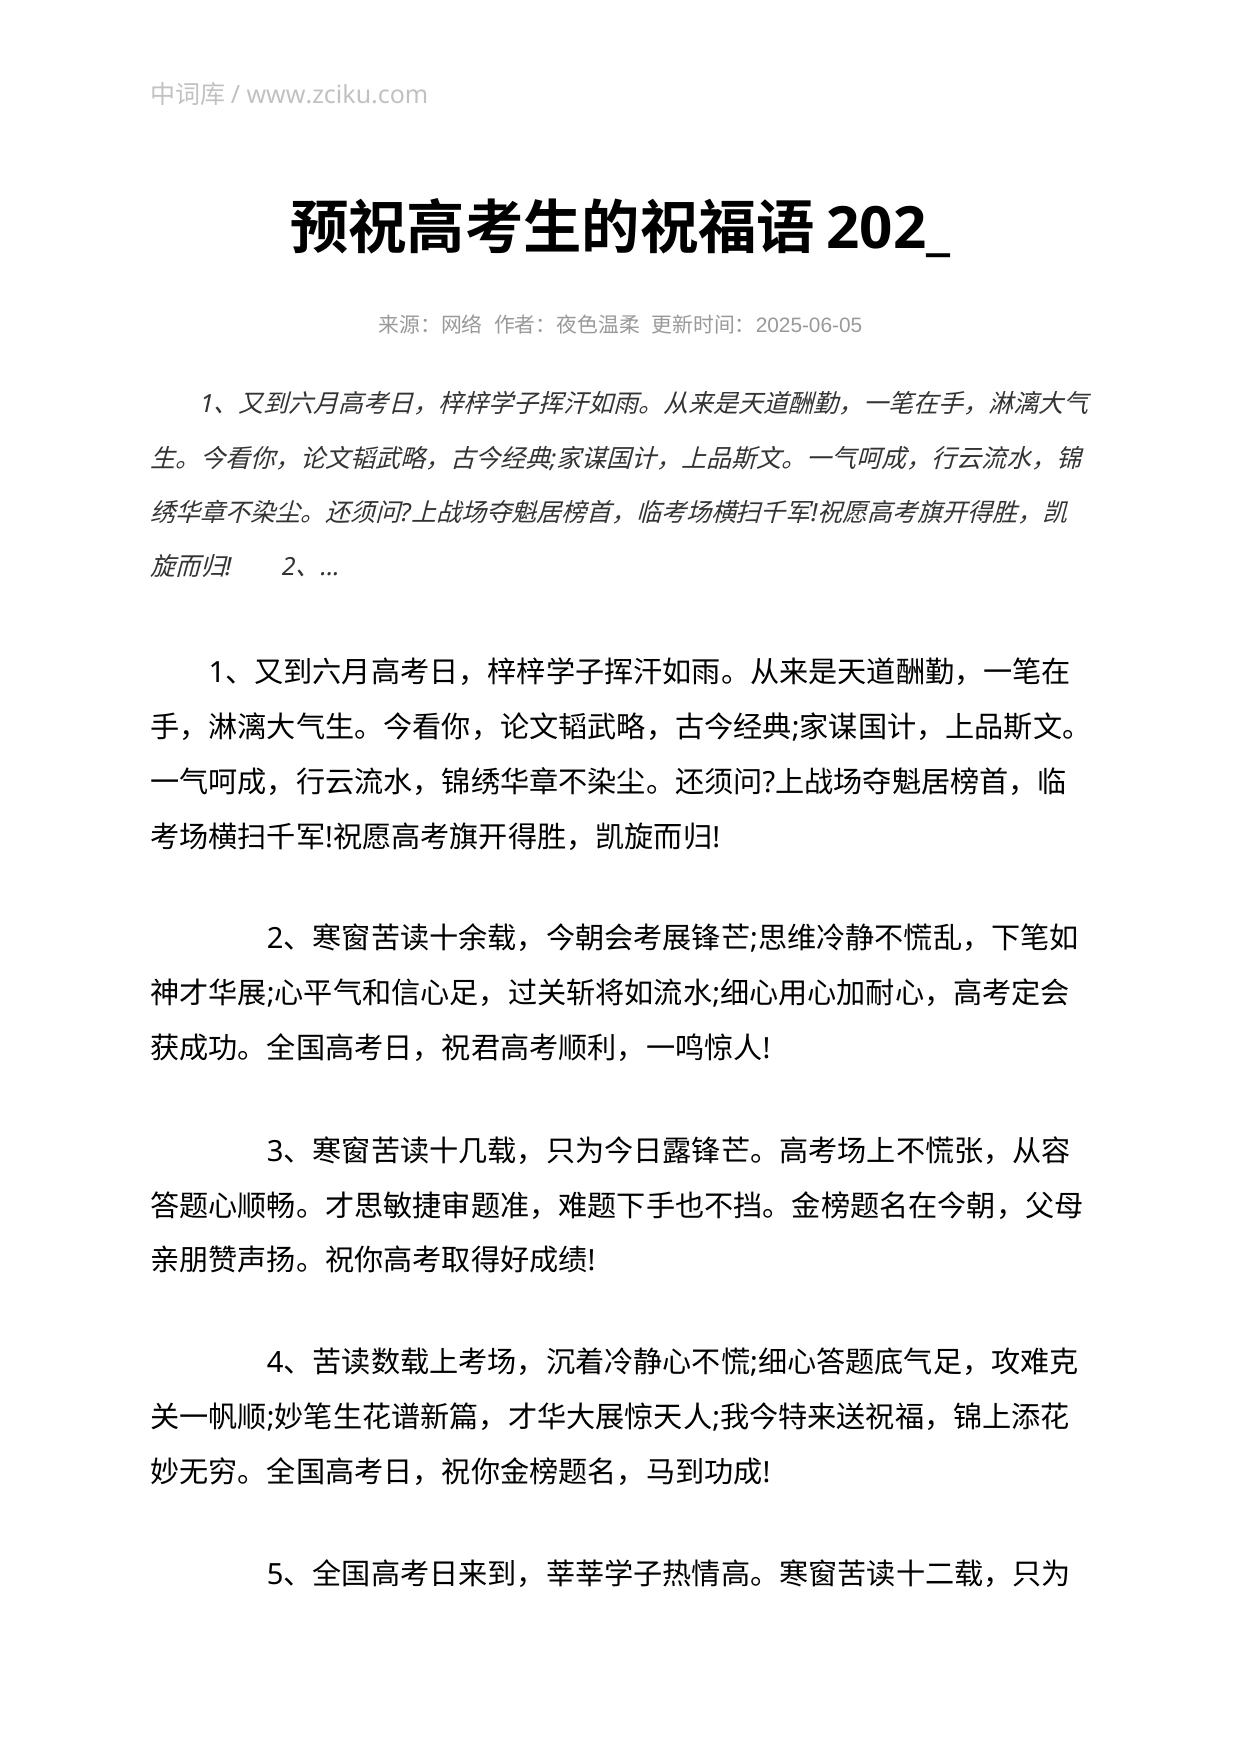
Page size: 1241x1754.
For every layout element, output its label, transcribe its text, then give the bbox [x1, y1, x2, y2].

text 3、寒窗苦读十几载，只为今日露锋芒。高考场上不慌张，从容答题心顺畅。才思敏捷审题准，难题下手也不挡。金榜题名在今朝，父母亲朋赞声扬。祝你高考取得好成绩! [150, 1127, 1090, 1279]
text 4、苦读数载上考场，沉着冷静心不慌;细心答题底气足，攻难克关一帆顺;妙笔生花谱新篇，才华大展惊天人;我今特来送祝福，锦上添花妙无穷。全国高考日，祝你金榜题名，马到功成! [150, 1339, 1090, 1491]
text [150, 1551, 1090, 1593]
text 2、寒窗苦读十余载，今朝会考展锋芒;思维冷静不慌乱，下笔如神才华展;心平气和信心足，过关斩将如流水;细心用心加耐心，高考定会获成功。全国高考日，祝君高考顺利，一鸣惊人! [150, 915, 1090, 1067]
subtitle 预祝高考生的祝福语202_ [150, 181, 1090, 266]
text 1、又到六月高考日，梓梓学子挥汗如雨。从来是天道酬勤，一笔在手，淋漓大气生。今看你，论文韬武略，古今经典;家谋国计，上品斯文。一气呵成，行云流水，锦绣华章不染尘。还须问?上战场夺魁居榜首，临考场横扫千军!祝愿高考旗开得胜，凯旋而归! [150, 648, 1090, 856]
text 来源：网络 作者：夜色温柔 更新时间：2025-06-05 [150, 313, 1090, 337]
text 1、又到六月高考日，梓梓学子挥汗如雨。从来是天道酬勤，一笔在手，淋漓大气生。今看你，论文韬武略，古今经典;家谋国计，上品斯文。一气呵成，行云流水，锦绣华章不染尘。还须问?上战场夺魁居榜首，临考场横扫千军!祝愿高考旗开得胜，凯旋而归! 2、... [150, 384, 1090, 583]
